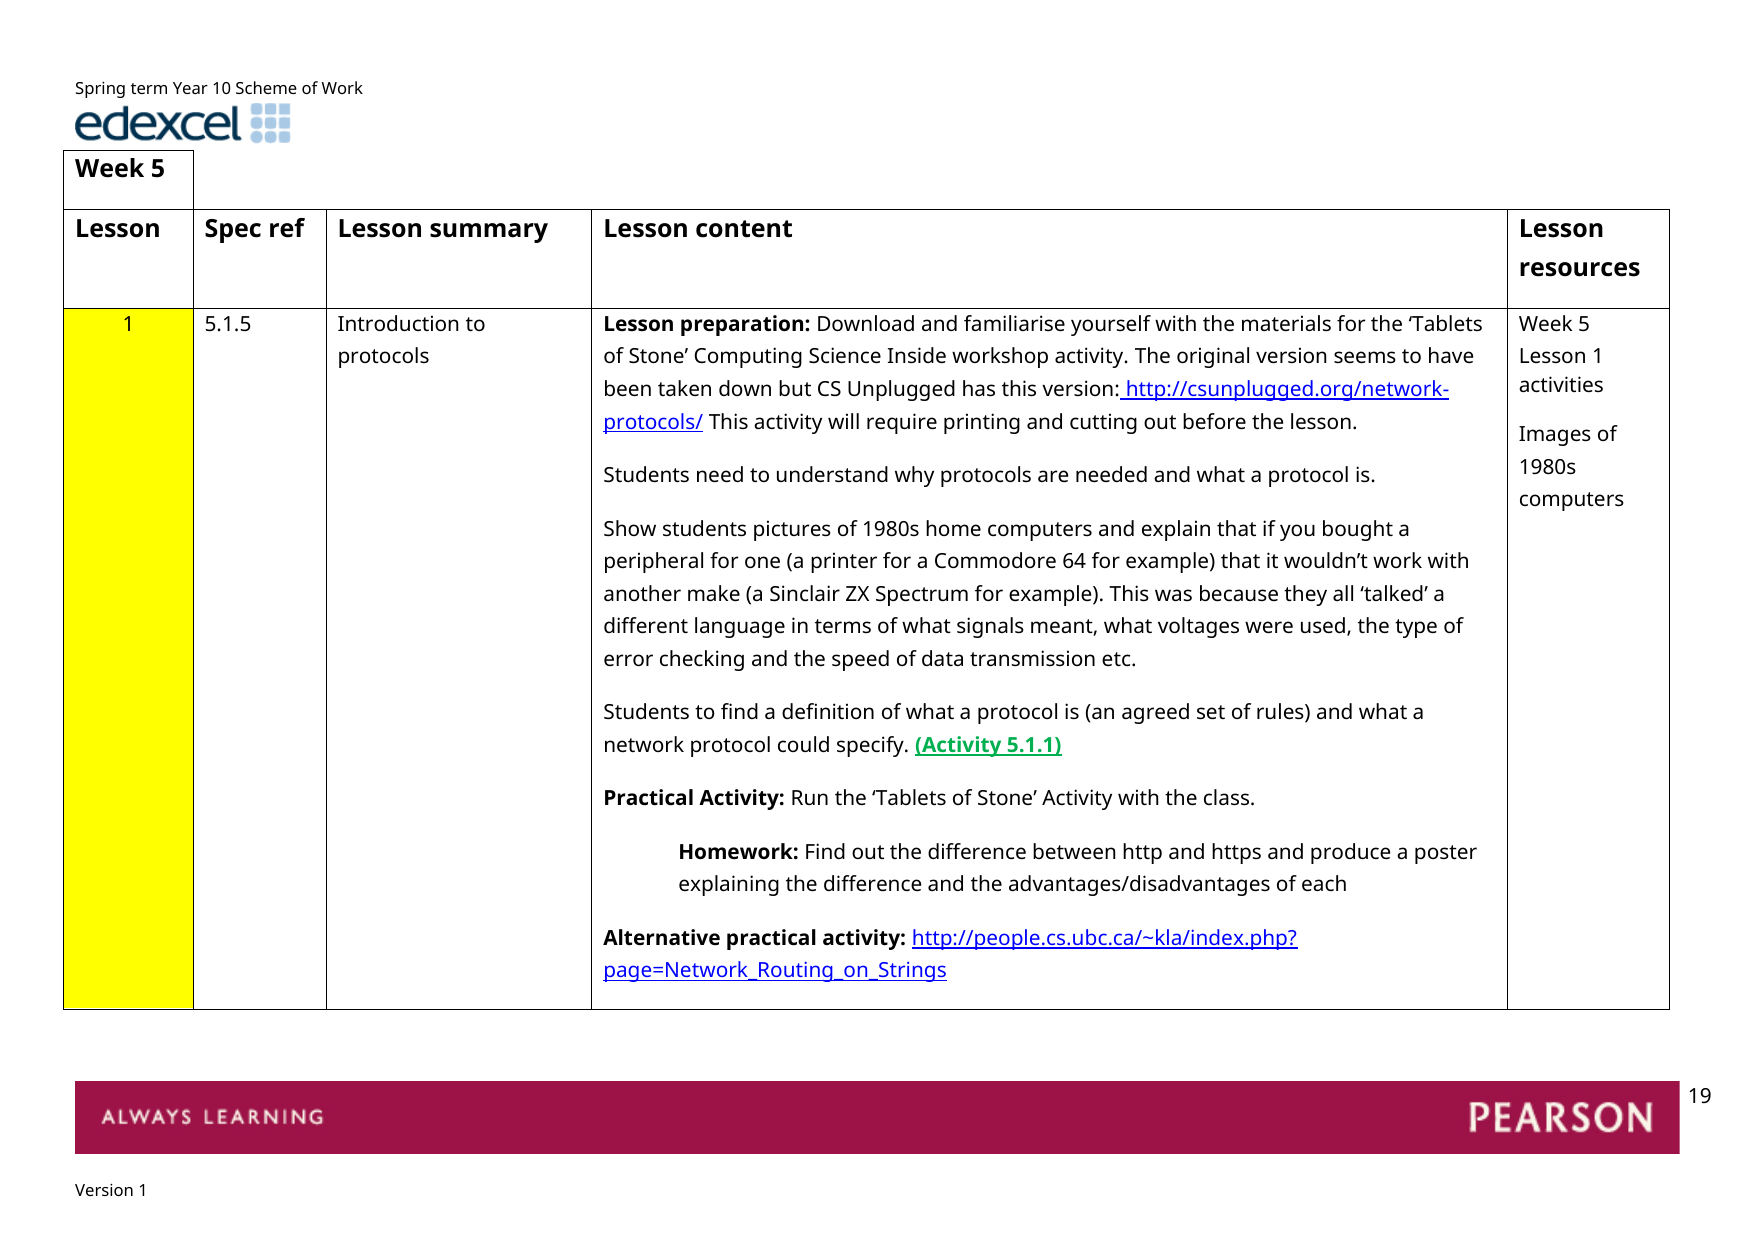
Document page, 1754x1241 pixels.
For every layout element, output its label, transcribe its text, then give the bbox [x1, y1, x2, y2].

table_cell 5.1.5 [194, 309, 326, 1008]
picture [75, 1081, 1680, 1154]
table_cell Spec ref [194, 210, 326, 308]
table_cell Lesson [64, 210, 193, 308]
table_cell Lesson summary [327, 210, 591, 308]
table_cell Lesson content [592, 210, 1507, 308]
table_cell Introduction to protocols [327, 309, 591, 1008]
table_cell Lesson resources [1508, 210, 1669, 308]
table_header Week 5 [64, 151, 193, 209]
table_cell 1 [64, 309, 193, 1008]
picture [75, 103, 291, 144]
table_cell Week 5 Lesson 1 activities Images of 1980s computers [1508, 309, 1669, 1008]
